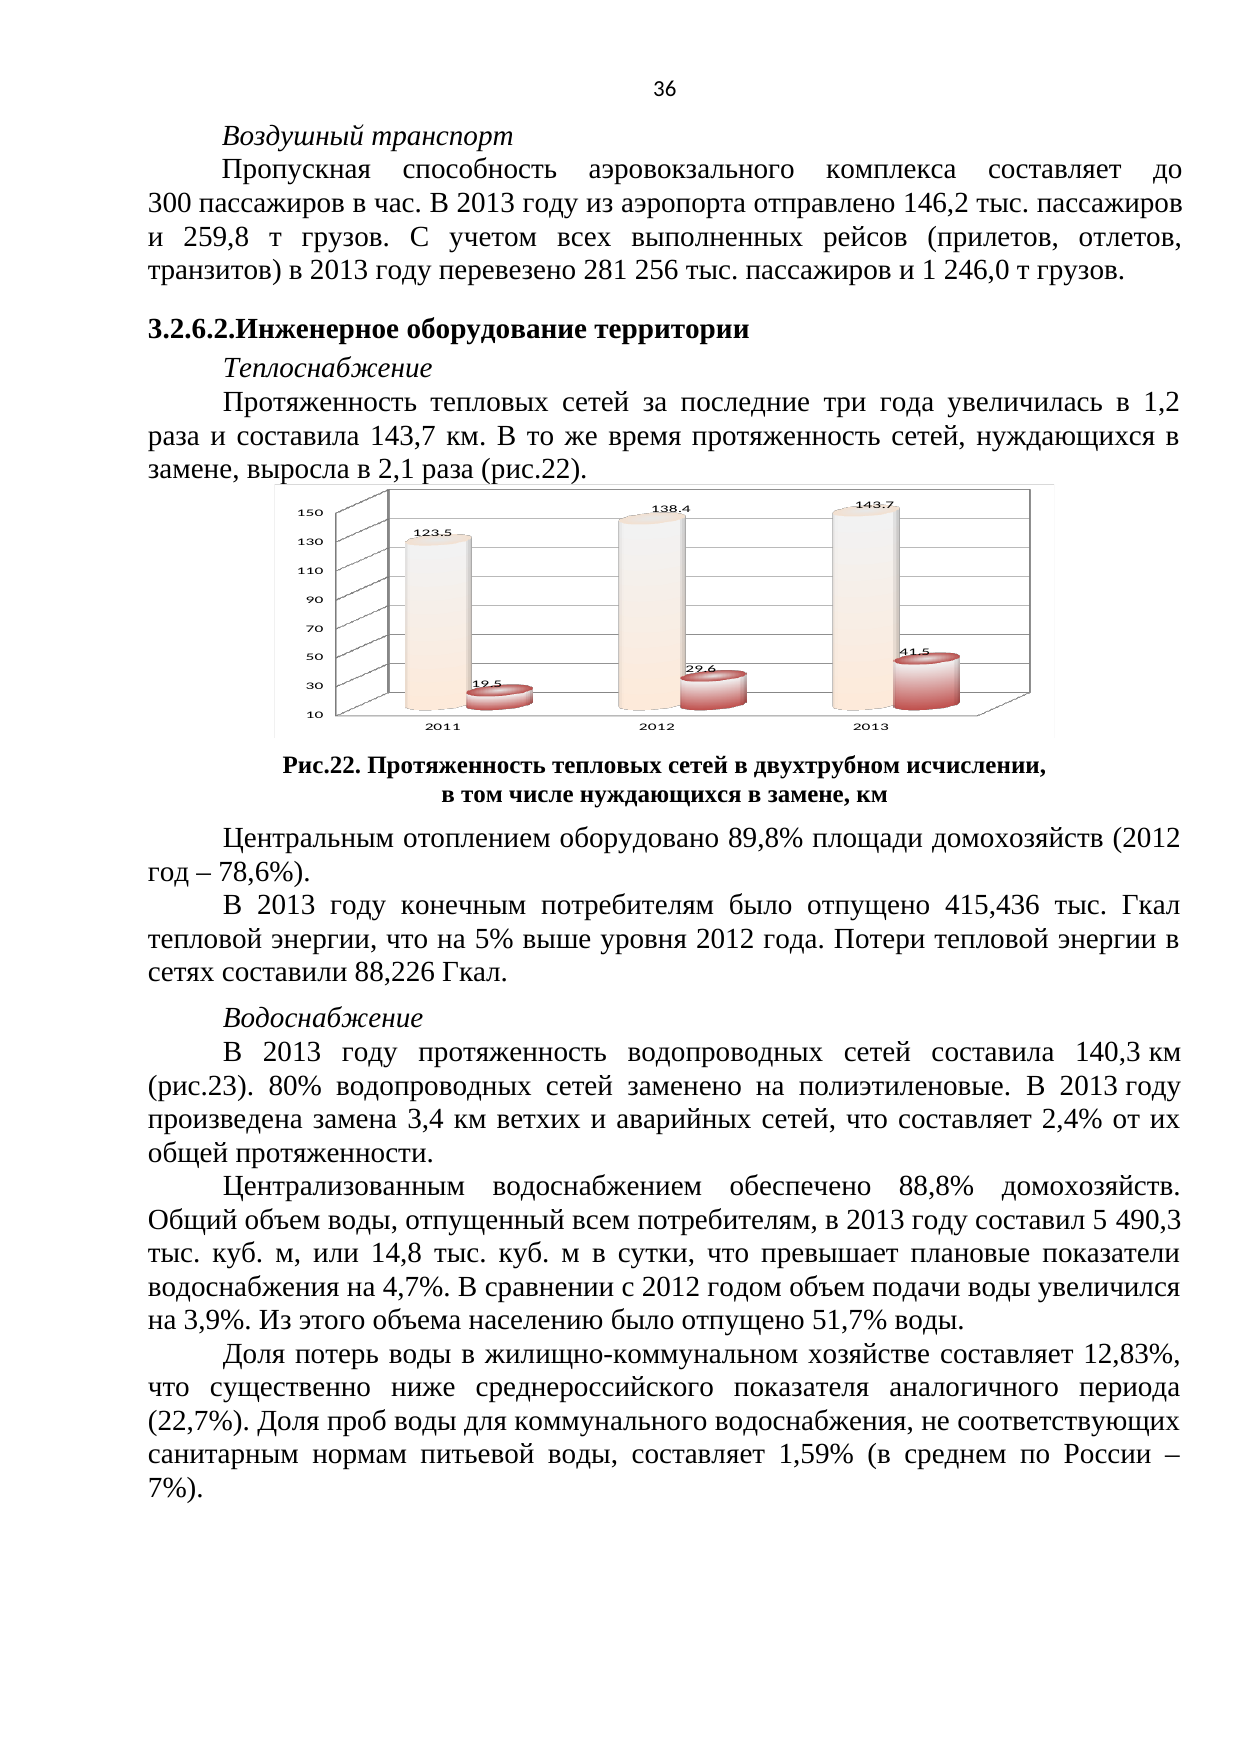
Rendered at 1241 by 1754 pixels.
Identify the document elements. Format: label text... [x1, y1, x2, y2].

text Водоснабжение [148, 1001, 1181, 1034]
text Доля потерь воды в жилищно-коммунальном хозяйстве составляет 12,83%, что существенно ниже среднероссийского показателя аналогичного периода (22,7%). Доля проб воды для коммунального водоснабжения, не соответствующих санитарным нормам питьевой воды, составляет 1,59% (в среднем по России – 7%). [148, 1336, 1181, 1504]
text Централизованным водоснабжением обеспечено 88,8% домохозяйств. Общий объем воды, отпущенный всем потребителям, в 2013 году составил 5 490,3 тыс. куб. м, или 14,8 тыс. куб. м в сутки, что превышает плановые показатели водоснабжения на 4,7%. В сравнении с 2012 годом объем подачи воды увеличился на 3,9%. Из этого объема населению было отпущено 51,7% воды. [148, 1168, 1181, 1336]
table_cell Рис.22. Протяженность тепловых сетей в двухтрубном исчислении, в том числе нуждающихся в замене, км [263, 750, 1066, 820]
text 3.2.6.2.Инженерное оборудование территории [148, 311, 1181, 344]
table_header [263, 485, 1066, 750]
text Центральным отоплением оборудовано 89,8% площади домохозяйств (2012 год – 78,6%). [148, 820, 1181, 887]
text Протяженность тепловых сетей за последние три года увеличилась в 1,2 раза и составила . В то же время протяженность сетей, нуждающихся в замене, выросла в 2,1 раза (рис.22). [148, 384, 1181, 485]
text Теплоснабжение [148, 351, 1181, 384]
text Воздушный транспорт [148, 118, 1183, 152]
text В 2013 году конечным потребителям было отпущено 415,436 тыс. Гкал тепловой энергии, что на 5% выше уровня 2012 года. Потери тепловой энергии в сетях составили 88,226 Гкал. [148, 887, 1181, 988]
text Пропускная способность аэровокзального комплекса составляет до 300 пассажиров в час. В 2013 году из аэропорта отправлено 146,2 тыс. пассажиров и 259,8 т грузов. С учетом всех выполненных рейсов (прилетов, отлетов, транзитов) в 2013 году перевезено 281 256 тыс. пассажиров и 1 246,0 т грузов. [148, 152, 1183, 286]
text В 2013 году протяженность водопроводных сетей составила 140,3 км (рис.23). 80% водопроводных сетей заменено на полиэтиленовые. В 2013 году произведена замена ветхих и аварийных сетей, что составляет 2,4% от их общей протяженности. [148, 1034, 1181, 1168]
